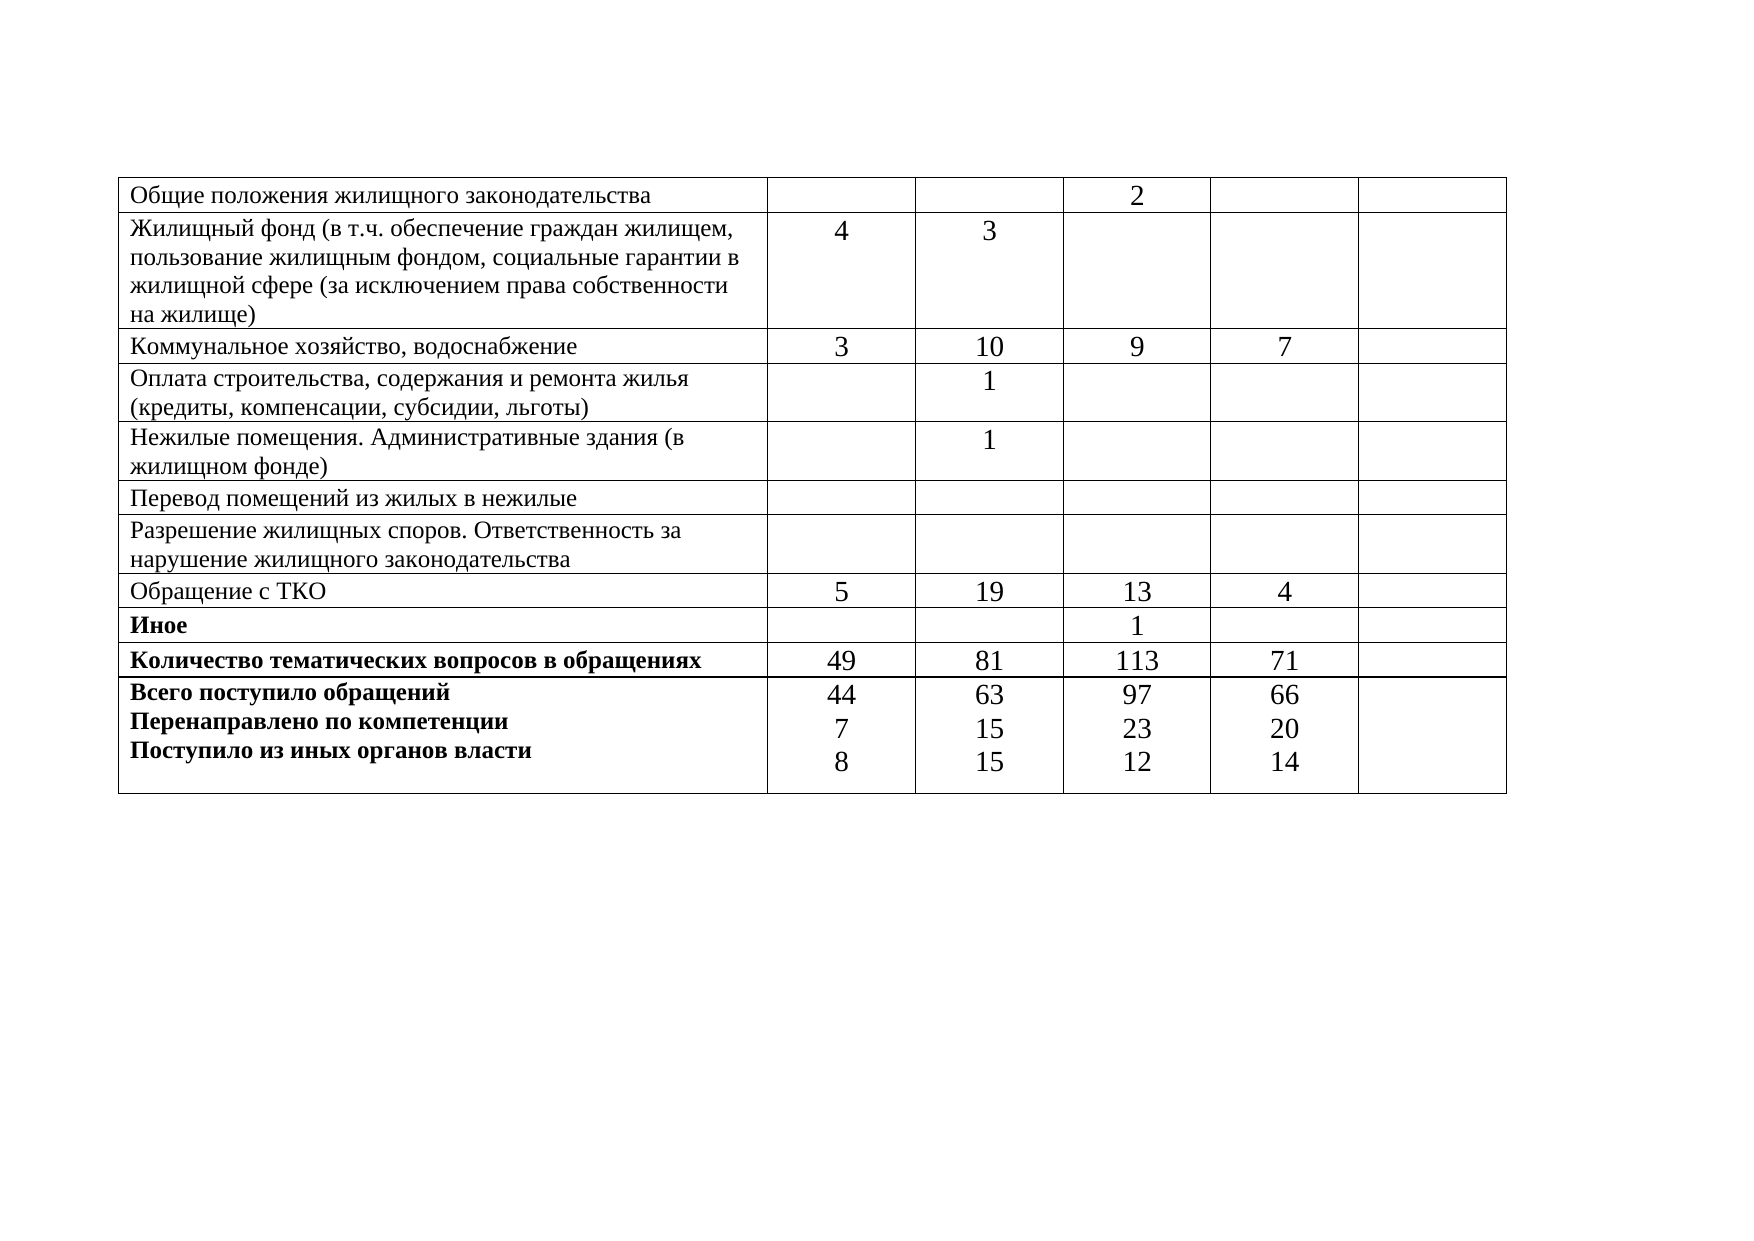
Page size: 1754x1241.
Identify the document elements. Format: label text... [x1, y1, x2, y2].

table_cell [1359, 643, 1506, 676]
table_cell 3 [916, 213, 1063, 328]
table_cell Коммунальное хозяйство, водоснабжение [119, 329, 767, 362]
table_cell 19 [916, 574, 1063, 607]
table_cell 113 [1064, 643, 1210, 676]
table_cell [1064, 213, 1210, 328]
table_cell [916, 481, 1063, 514]
table_cell [1211, 481, 1358, 514]
table_cell [1359, 213, 1506, 328]
table_cell [1359, 329, 1506, 362]
table_cell Оплата строительства, содержания и ремонта жилья (кредиты, компенсации, субсидии, льготы) [119, 364, 767, 421]
table_cell [1211, 608, 1358, 642]
table_cell 81 [916, 643, 1063, 676]
table_cell 71 [1211, 643, 1358, 676]
table_cell 4 [1211, 574, 1358, 607]
table_cell [916, 515, 1063, 573]
table_cell [1359, 678, 1506, 792]
table_cell [768, 515, 915, 573]
table_cell [1064, 515, 1210, 573]
table_cell 1 [1064, 608, 1210, 642]
table_cell [1211, 178, 1358, 212]
table_cell 9 [1064, 329, 1210, 362]
table_cell 97 23 12 [1064, 678, 1210, 792]
table_cell 4 [768, 213, 915, 328]
table_cell Всего поступило обращений Перенаправлено по компетенции Поступило из иных органов власти [119, 678, 767, 792]
table_cell 66 20 14 [1211, 678, 1358, 792]
table_cell 13 [1064, 574, 1210, 607]
table_cell 1 [916, 364, 1063, 421]
table_cell 2 [1064, 178, 1210, 212]
table_cell [1211, 422, 1358, 479]
table_cell Нежилые помещения. Административные здания (в жилищном фонде) [119, 422, 767, 479]
table_cell Разрешение жилищных споров. Ответственность за нарушение жилищного законодательства [119, 515, 767, 573]
table_cell 63 15 15 [916, 678, 1063, 792]
table_cell [768, 481, 915, 514]
table_cell 1 [916, 422, 1063, 479]
table_cell 10 [916, 329, 1063, 362]
table_cell [1359, 481, 1506, 514]
table_cell [1359, 364, 1506, 421]
table_cell [1211, 515, 1358, 573]
table_cell Обращение с ТКО [119, 574, 767, 607]
table_cell Общие положения жилищного законодательства [119, 178, 767, 212]
table_cell [1064, 481, 1210, 514]
table_cell [1211, 364, 1358, 421]
table_cell 3 [768, 329, 915, 362]
table_cell Перевод помещений из жилых в нежилые [119, 481, 767, 514]
table_cell [768, 364, 915, 421]
table_cell Иное [119, 608, 767, 642]
table_cell [1064, 422, 1210, 479]
table_cell 5 [768, 574, 915, 607]
table_cell [1359, 422, 1506, 479]
table_cell [1359, 515, 1506, 573]
table_cell [768, 608, 915, 642]
table_cell [768, 178, 915, 212]
table_cell [1211, 213, 1358, 328]
table_cell [1359, 178, 1506, 212]
table_cell 7 [1211, 329, 1358, 362]
table_cell 44 7 8 [768, 678, 915, 792]
table_cell [1359, 608, 1506, 642]
table_cell Жилищный фонд (в т.ч. обеспечение граждан жилищем, пользование жилищным фондом, социальные гарантии в жилищной сфере (за исключением права собственности на жилище) [119, 213, 767, 328]
table_cell [1064, 364, 1210, 421]
table_cell [768, 422, 915, 479]
table_cell Количество тематических вопросов в обращениях [119, 643, 767, 676]
table_cell [916, 608, 1063, 642]
table_cell [916, 178, 1063, 212]
table_cell [1359, 574, 1506, 607]
table_cell 49 [768, 643, 915, 676]
